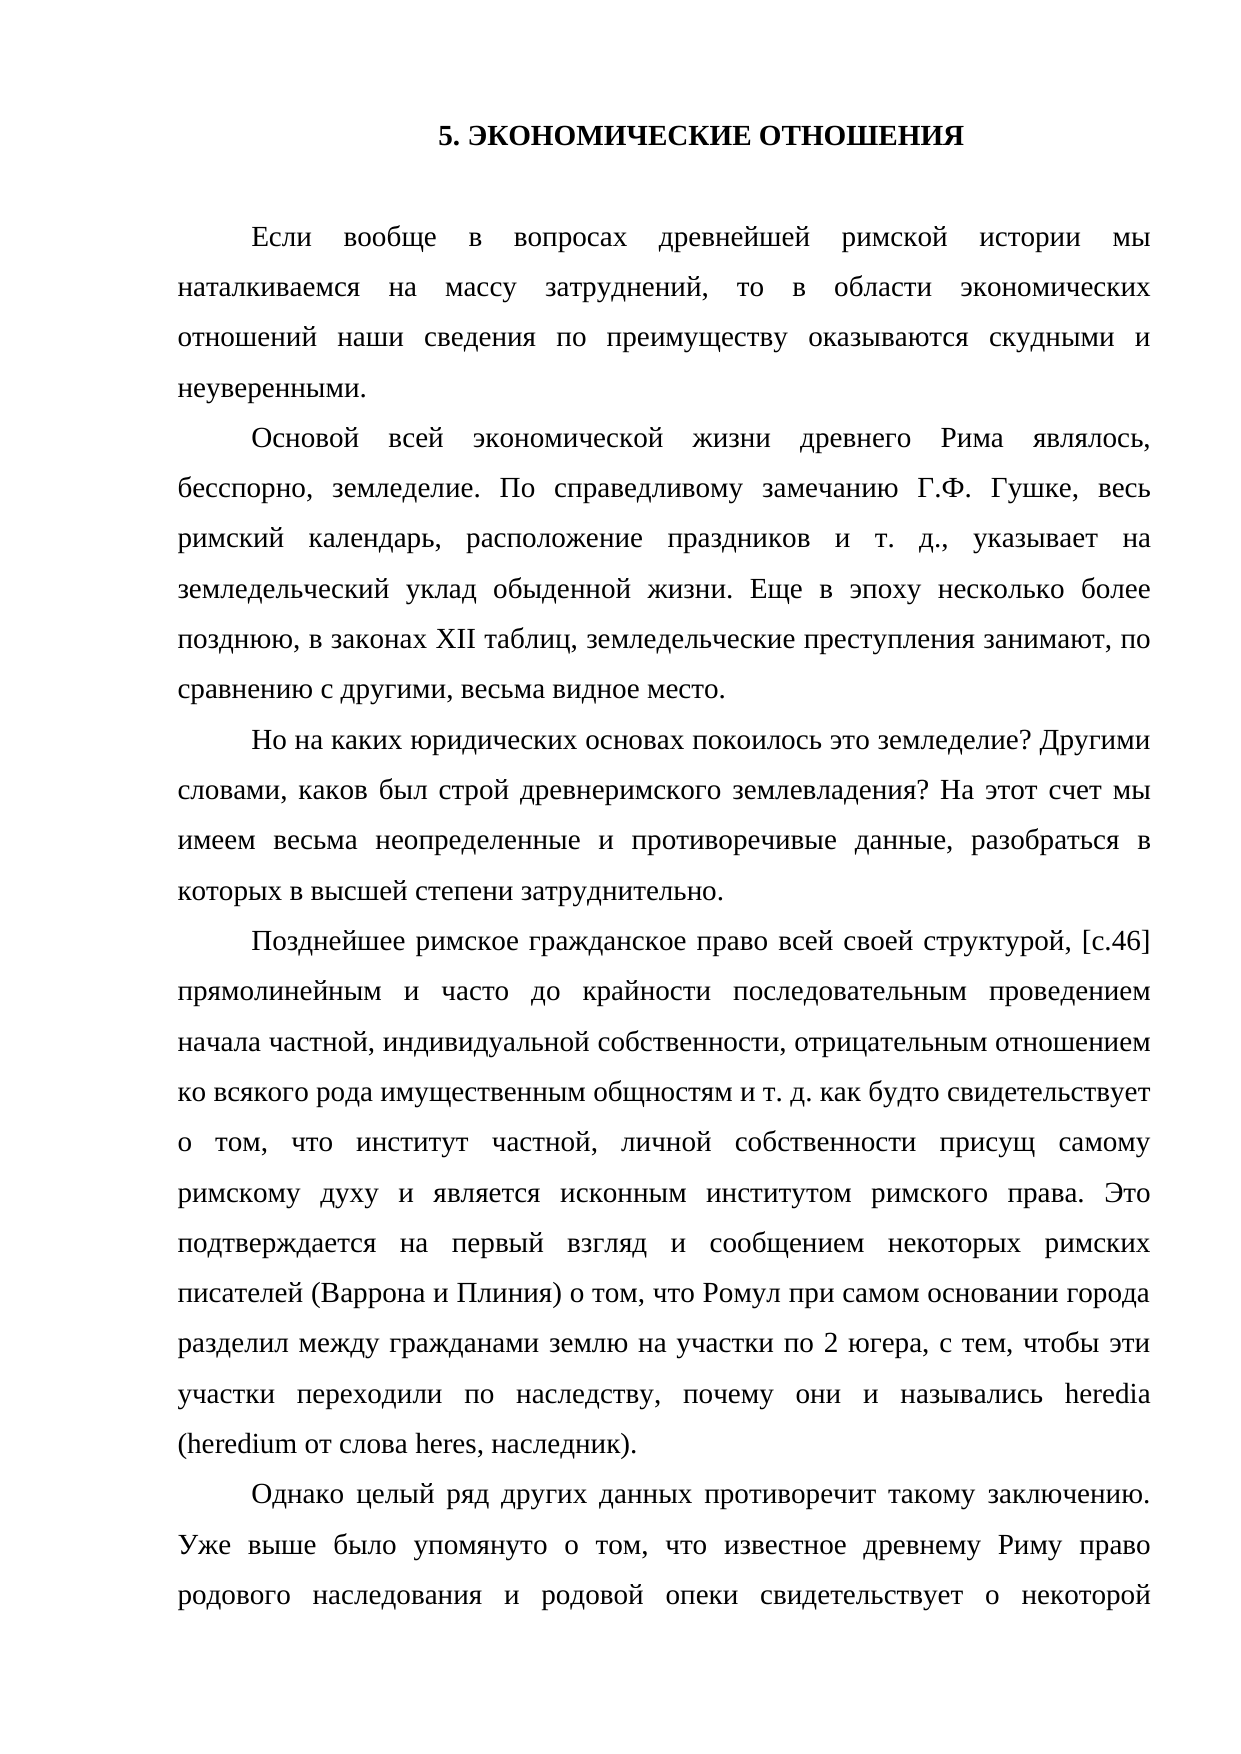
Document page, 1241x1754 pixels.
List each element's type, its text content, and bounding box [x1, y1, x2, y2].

text Но на каких юридических основах покоилось это земледелие? Другими словами, каков был строй древнеримского землевладения? На этот счет мы имеем весьма неопределенные и противоречивые данные, разобраться в которых в высшей степени затруднительно. [177, 722, 1152, 906]
text Позднейшее римское гражданское право всей своей структурой, [с.46] прямолинейным и часто до крайности последовательным проведением начала частной, индивидуальной собственности, отрицательным отношением ко всякого рода имущественным общностям и т. д. как будто свидетельствует о том, что институт частной, личной собственности присущ самому римскому духу и является исконным институтом римского права. Это подтверждается на первый взгляд и сообщением некоторых римских писателей (Варрона и Плиния) о том, что Ромул при самом основании города разделил между гражданами землю на участки по 2 югера, с тем, чтобы эти участки переходили по наследству, почему они и назывались heredia (heredium от слова heres, наследник). [177, 923, 1152, 1460]
text Основой всей экономической жизни древнего Рима являлось, бесспорно, земледелие. По справедливому замечанию Г.Ф. Гушке, весь римский календарь, расположение праздников и т. д., указывает на земледельческий уклад обыденной жизни. Еще в эпоху несколько более позднюю, в законах XII таблиц, земледельческие преступления занимают, по сравнению с другими, весьма видное место. [177, 420, 1152, 705]
text 5. ЭКОНОМИЧЕСКИЕ ОТНОШЕНИЯ [177, 118, 1152, 152]
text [177, 1477, 1152, 1611]
text Если вообще в вопросах древнейшей римской истории мы наталкиваемся на массу затруднений, то в области экономических отношений наши сведения по преимуществу оказываются скудными и неуверенными. [177, 219, 1152, 403]
